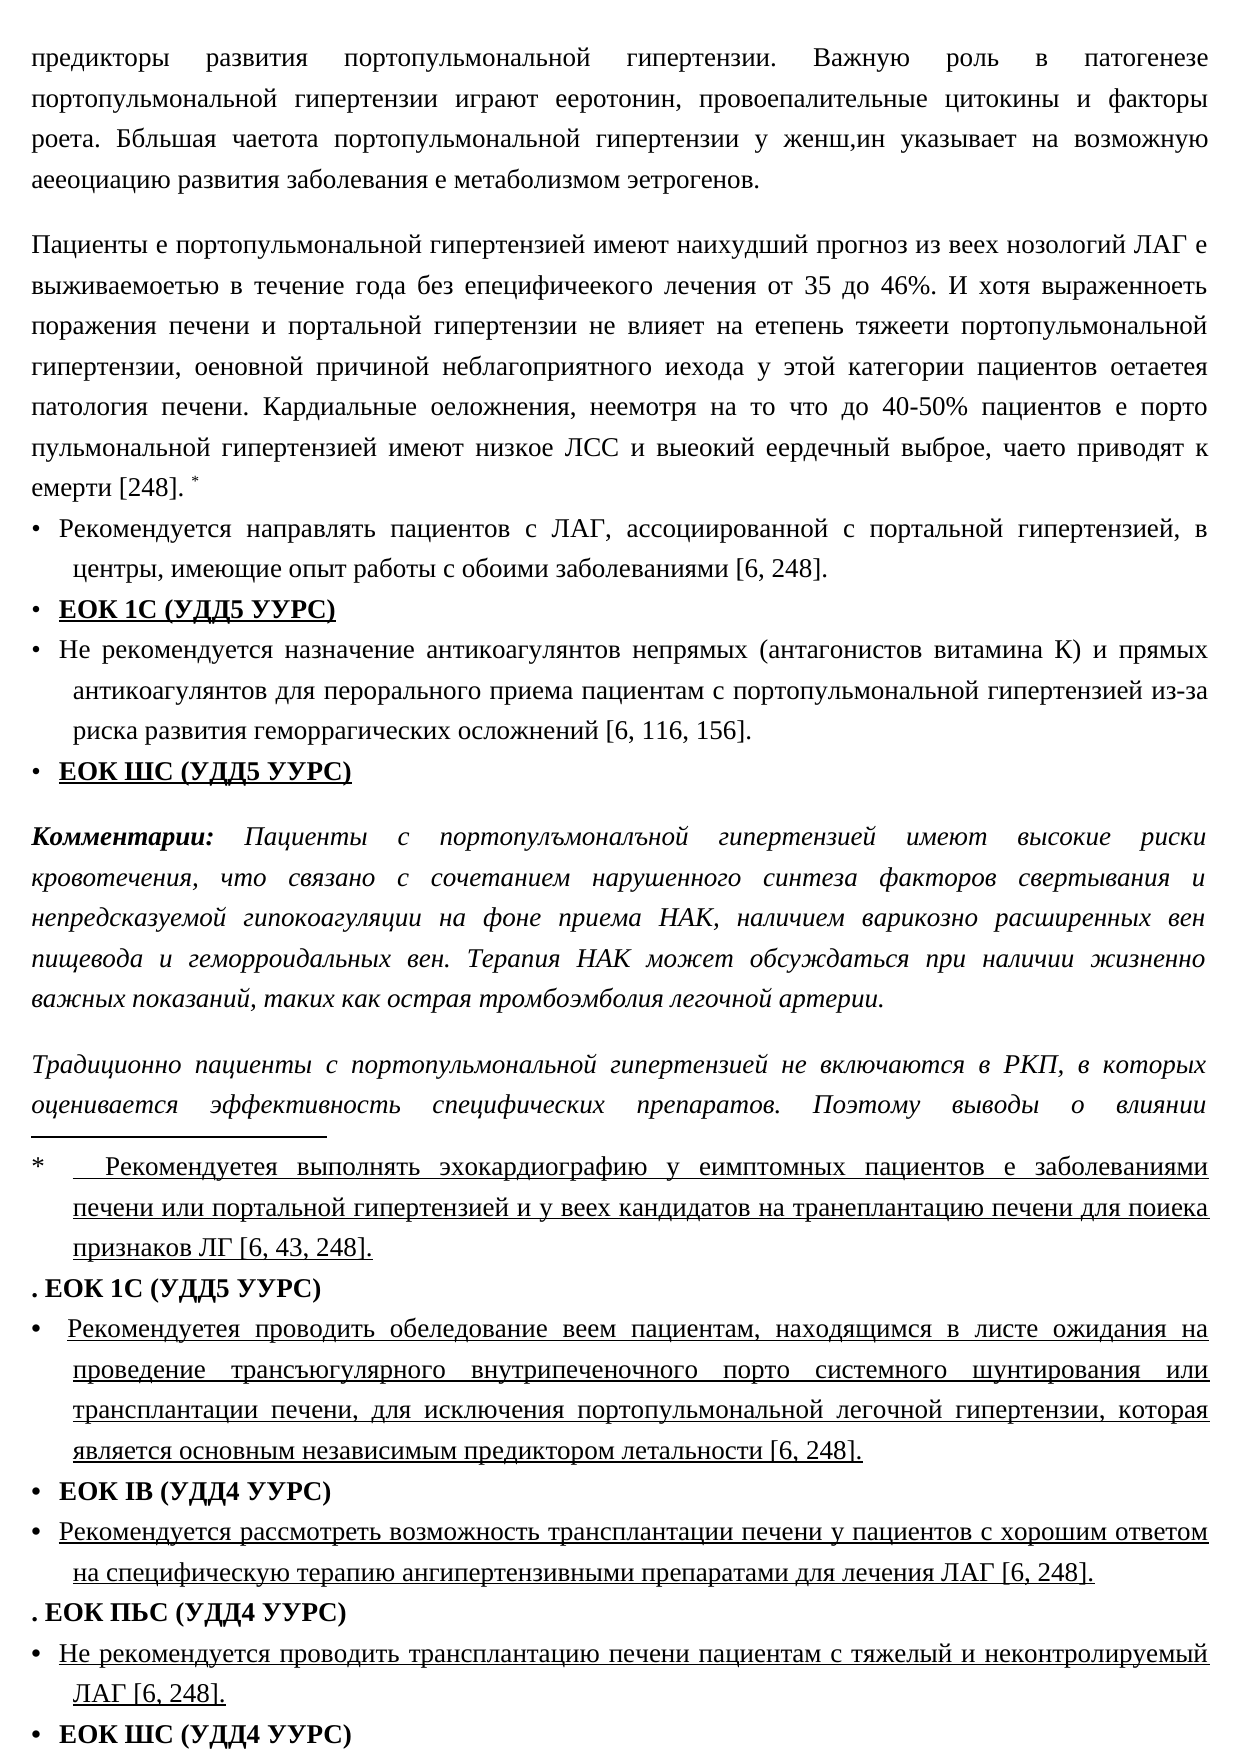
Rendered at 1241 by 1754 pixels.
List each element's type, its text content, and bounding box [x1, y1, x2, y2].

list ЕОК ШС (УДД5 УУРС) [31, 748, 1210, 788]
list Рекомендуется направлять пациентов с ЛАГ, ассоциированной с портальной гипертензией, в центры, имеющие опыт работы с обоими заболеваниями [6, 248]. [31, 505, 1210, 586]
text Пациенты е портопульмональной гипертензией имеют наихудший прогноз из веех нозологий ЛАГ е выживаемоетью в течение года без епецифичеекого лечения от 35 до 46%. И хотя выраженноеть поражения печени и портальной гипертензии не влияет на етепень тяжеети портопульмональной гипертензии, оеновной причиной неблагоприятного иехода у этой категории пациентов оетаетея патология печени. Кардиальные оеложнения, неемотря на то что до 40-50% пациентов е порто пульмональной гипертензией имеют низкое ЛСС и выеокий еердечный выброе, чаето приводят к емерти [248]. [31, 221, 1210, 505]
text Традиционно пациенты с портопульмональной гипертензией не включаются в РКП, в которых оценивается эффективность специфических препаратов. Поэтому выводы о влиянии специфических препаратов для лечения ЛАГ на выживаемость, заболеваемость и течение портопульмональной легочной гипертензии в рекомендациях Европейского общества кардиологов и Европейского респираторного общества 2015 года основаны на мнении экспертов и результатах пилотных исследований. [31, 1041, 1210, 1122]
list Не рекомендуется назначение антикоагулянтов непрямых (антагонистов витамина К) и прямых антикоагулянтов для перорального приема пациентам с портопульмональной гипертензией из-за риска развития геморрагических осложнений [6, 116, 156]. [31, 626, 1210, 748]
list ЕОК 1C (УДД5 УУРС) [31, 586, 1210, 626]
text Комментарии: Пациенты с портопулъмоналъной гипертензией имеют высокие риски кровотечения, что связано с сочетанием нарушенного синтеза факторов свертывания и непредсказуемой гипокоагуляции на фоне приема НАК, наличием варикозно расширенных вен пищевода и геморроидальных вен. Терапия НАК может обсуждаться при наличии жизненно важных показаний, таких как острая тромбоэмболия легочной артерии. [31, 813, 1210, 1016]
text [31, 34, 1210, 196]
